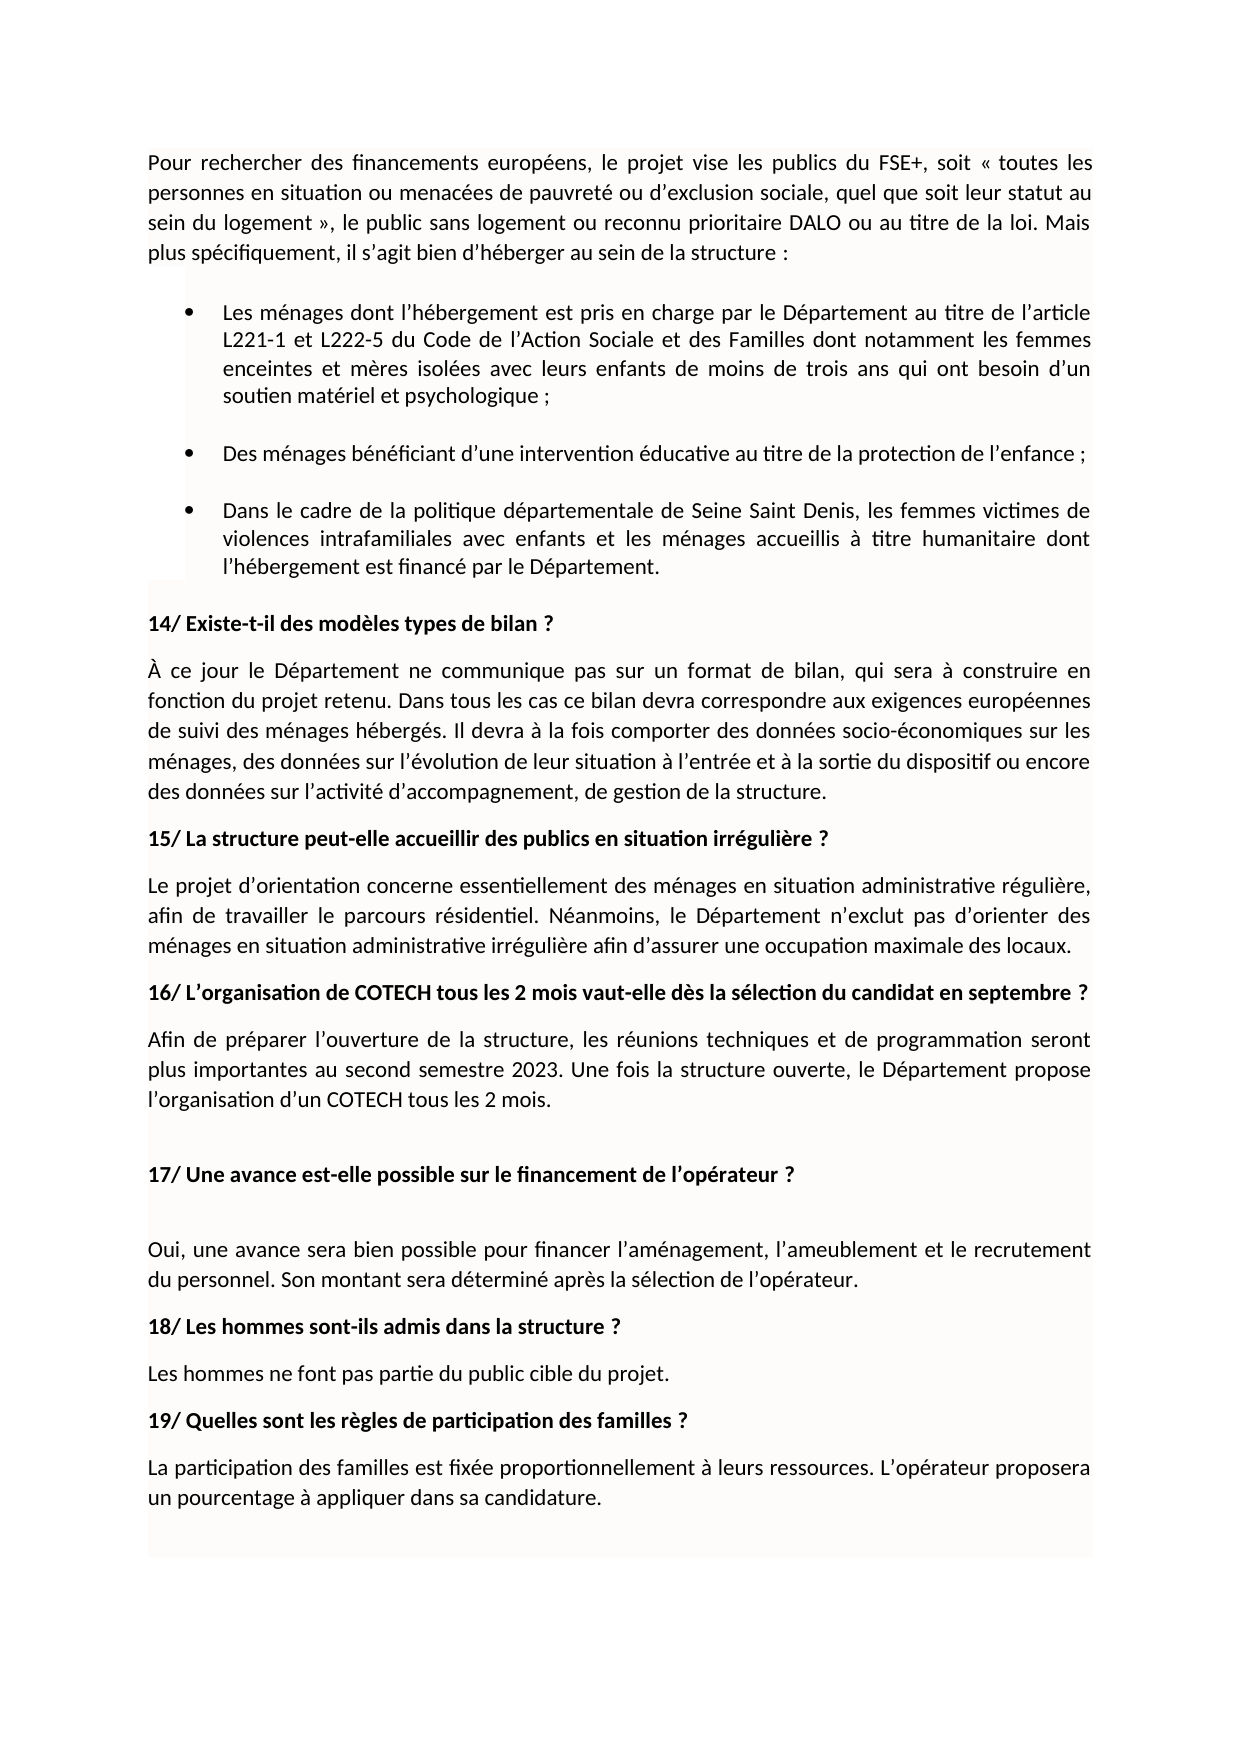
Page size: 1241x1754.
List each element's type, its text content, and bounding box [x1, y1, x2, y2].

list Les ménages dont l’hébergement est pris en charge par le Département au titre de l’article L221-1 et L222-5 du Code de l’Action Sociale et des Familles dont notamment les femmes enceintes et mères isolées avec leurs enfants de moins de trois ans qui ont besoin d’un soutien matériel et psychologique ; [185, 298, 1093, 410]
text Oui, une avance sera bien possible pour financer l’aménagement, l’ameublement et le recrutement du personnel. Son montant sera déterminé après la sélection de l’opérateur. [148, 1235, 1093, 1293]
text 16/ L’organisation de COTECH tous les 2 mois vaut-elle dès la sélection du candidat en septembre ? [148, 978, 1093, 1006]
text 15/ La structure peut-elle accueillir des publics en situation irrégulière ? [148, 824, 1093, 852]
text Afin de préparer l’ouverture de la structure, les réunions techniques et de programmation seront plus importantes au second semestre 2023. Une fois la structure ouverte, le Département propose l’organisation d’un COTECH tous les 2 mois. [148, 1025, 1093, 1113]
list Dans le cadre de la politique départementale de Seine Saint Denis, les femmes victimes de violences intrafamiliales avec enfants et les ménages accueillis à titre humanitaire dont l’hébergement est financé par le Département. [185, 496, 1093, 580]
text Le projet d’orientation concerne essentiellement des ménages en situation administrative régulière, afin de travailler le parcours résidentiel. Néanmoins, le Département n’exclut pas d’orienter des ménages en situation administrative irrégulière afin d’assurer une occupation maximale des locaux. [148, 871, 1093, 959]
text La participation des familles est fixée proportionnellement à leurs ressources. L’opérateur proposera un pourcentage à appliquer dans sa candidature. [148, 1453, 1093, 1511]
text Pour rechercher des financements européens, le projet vise les publics du FSE+, soit « toutes les personnes en situation ou menacées de pauvreté ou d’exclusion sociale, quel que soit leur statut au sein du logement », le public sans logement ou reconnu prioritaire DALO ou au titre de la loi. Mais plus spécifiquement, il s’agit bien d’héberger au sein de la structure : [148, 148, 1093, 266]
text 14/ Existe-t-il des modèles types de bilan ? [148, 609, 1093, 637]
text Les hommes ne font pas partie du public cible du projet. [148, 1359, 1093, 1387]
text À ce jour le Département ne communique pas sur un format de bilan, qui sera à construire en fonction du projet retenu. Dans tous les cas ce bilan devra correspondre aux exigences européennes de suivi des ménages hébergés. Il devra à la fois comporter des données socio-économiques sur les ménages, des données sur l’évolution de leur situation à l’entrée et à la sortie du dispositif ou encore des données sur l’activité d’accompagnement, de gestion de la structure. [148, 656, 1093, 805]
list Des ménages bénéficiant d’une intervention éducative au titre de la protection de l’enfance ; [185, 439, 1093, 467]
text 19/ Quelles sont les règles de participation des familles ? [148, 1406, 1093, 1434]
text 17/ Une avance est-elle possible sur le financement de l’opérateur ? [148, 1160, 1093, 1188]
text 18/ Les hommes sont-ils admis dans la structure ? [148, 1312, 1093, 1340]
